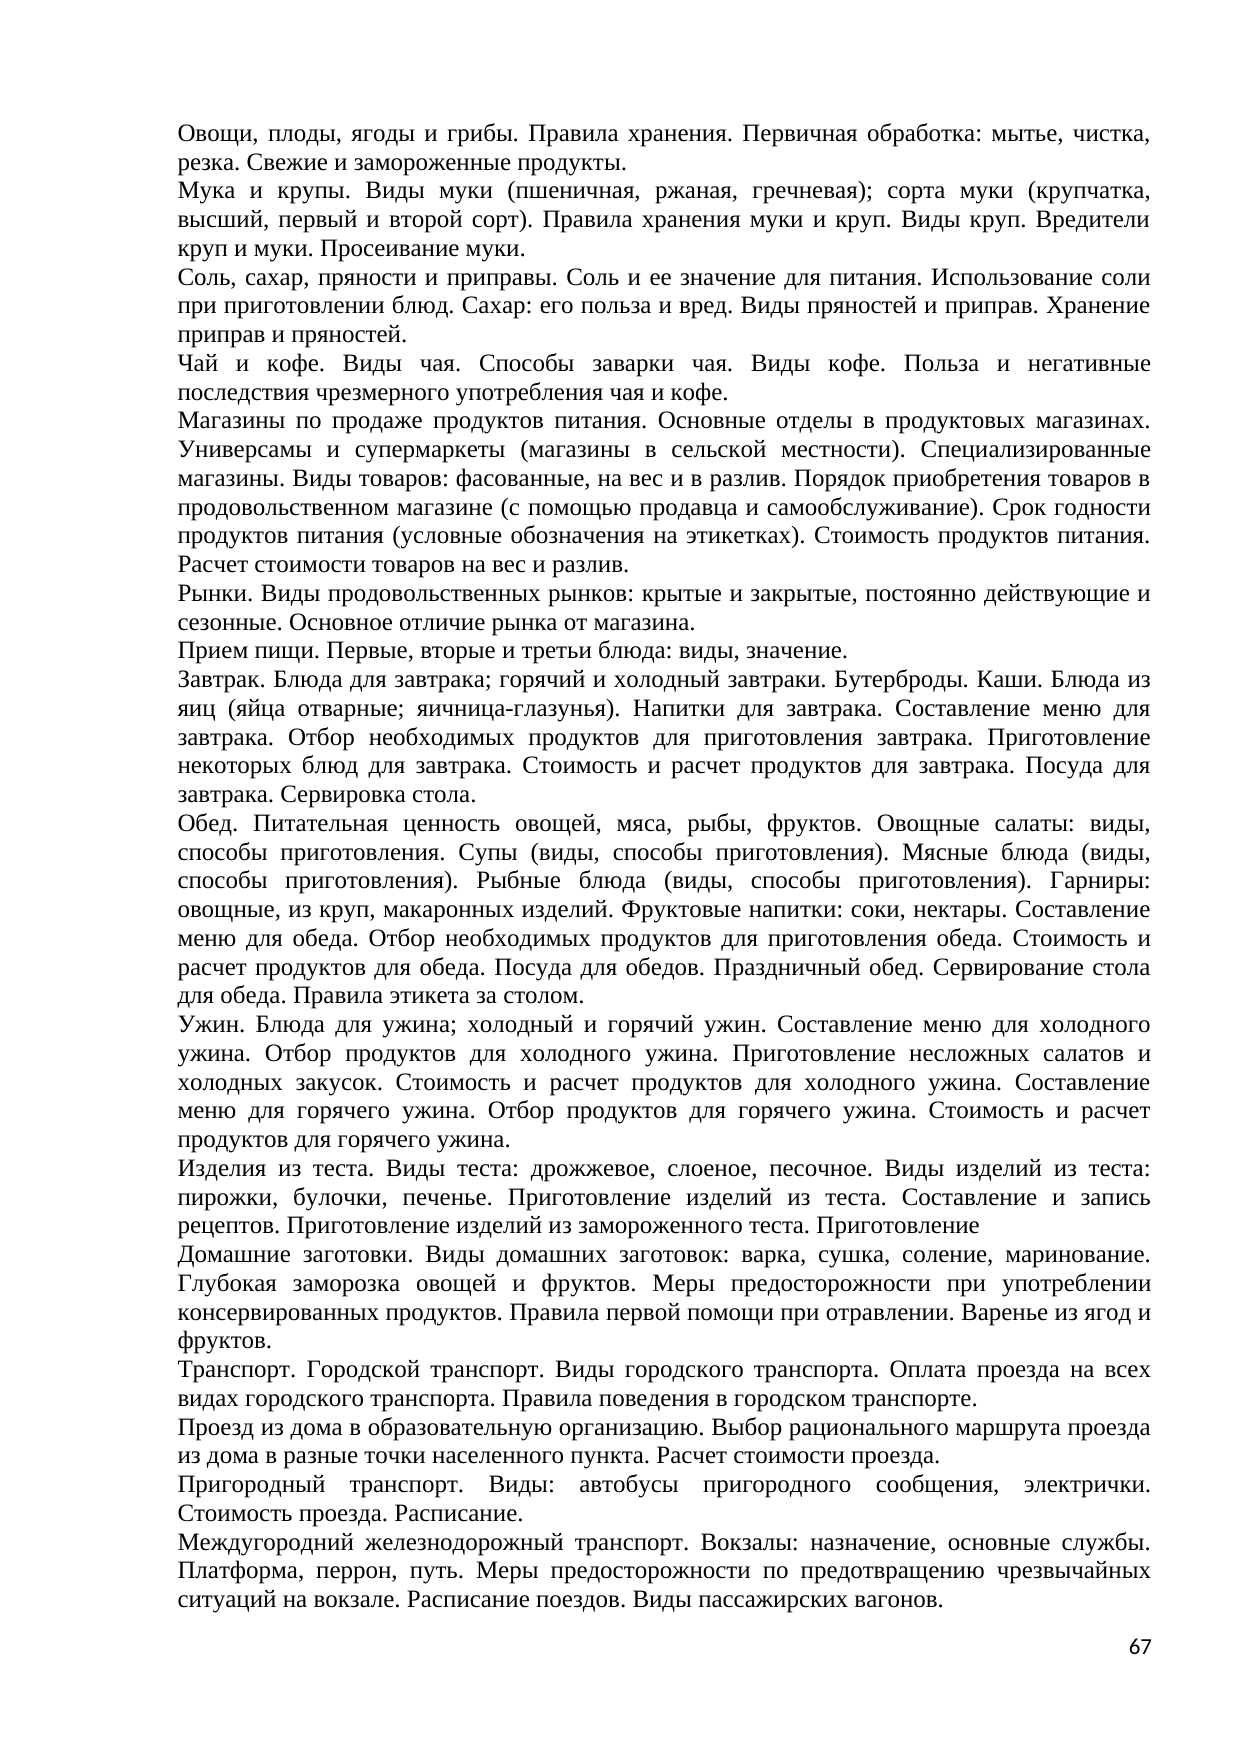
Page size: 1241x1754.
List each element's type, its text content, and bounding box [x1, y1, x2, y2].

text Завтрак. Блюда для завтрака; горячий и холодный завтраки. Бутерброды. Каши. Блюда из яиц (яйца отварные; яичница-глазунья). Напитки для завтрака. Составление меню для завтрака. Отбор необходимых продуктов для приготовления завтрака. Приготовление некоторых блюд для завтрака. Стоимость и расчет продуктов для завтрака. Посуда для завтрака. Сервировка стола. [177, 664, 1152, 808]
text Проезд из дома в образовательную организацию. Выбор рационального маршрута проезда из дома в разные точки населенного пункта. Расчет стоимости проезда. [177, 1412, 1152, 1469]
text Рынки. Виды продовольственных рынков: крытые и закрытые, постоянно действующие и сезонные. Основное отличие рынка от магазина. [177, 578, 1152, 636]
text Прием пищи. Первые, вторые и третьи блюда: виды, значение. [177, 636, 1152, 664]
text Междугородний железнодорожный транспорт. Вокзалы: назначение, основные службы. Платформа, перрон, путь. Меры предосторожности по предотвращению чрезвычайных ситуаций на вокзале. Расписание поездов. Виды пассажирских вагонов. [177, 1527, 1152, 1613]
text Пригородный транспорт. Виды: автобусы пригородного сообщения, электрички. Стоимость проезда. Расписание. [177, 1469, 1152, 1527]
text Чай и кофе. Виды чая. Способы заварки чая. Виды кофе. Польза и негативные последствия чрезмерного употребления чая и кофе. [177, 348, 1152, 406]
text Соль, сахар, пряности и приправы. Соль и ее значение для питания. Использование соли при приготовлении блюд. Сахар: его польза и вред. Виды пряностей и приправ. Хранение приправ и пряностей. [177, 262, 1152, 348]
text Домашние заготовки. Виды домашних заготовок: варка, сушка, соление, маринование. Глубокая заморозка овощей и фруктов. Меры предосторожности при употреблении консервированных продуктов. Правила первой помощи при отравлении. Варенье из ягод и фруктов. [177, 1239, 1152, 1354]
text Обед. Питательная ценность овощей, мяса, рыбы, фруктов. Овощные салаты: виды, способы приготовления. Супы (виды, способы приготовления). Мясные блюда (виды, способы приготовления). Рыбные блюда (виды, способы приготовления). Гарниры: овощные, из круп, макаронных изделий. Фруктовые напитки: соки, нектары. Составление меню для обеда. Отбор необходимых продуктов для приготовления обеда. Стоимость и расчет продуктов для обеда. Посуда для обедов. Праздничный обед. Сервирование стола для обеда. Правила этикета за столом. [177, 808, 1152, 1009]
text Мука и крупы. Виды муки (пшеничная, ржаная, гречневая); сорта муки (крупчатка, высший, первый и второй сорт). Правила хранения муки и круп. Виды круп. Вредители круп и муки. Просеивание муки. [177, 176, 1152, 262]
text Магазины по продаже продуктов питания. Основные отделы в продуктовых магазинах. Универсамы и супермаркеты (магазины в сельской местности). Специализированные магазины. Виды товаров: фасованные, на вес и в разлив. Порядок приобретения товаров в продовольственном магазине (с помощью продавца и самообслуживание). Срок годности продуктов питания (условные обозначения на этикетках). Стоимость продуктов питания. Расчет стоимости товаров на вес и разлив. [177, 406, 1152, 578]
text Овощи, плоды, ягоды и грибы. Правила хранения. Первичная обработка: мытье, чистка, резка. Свежие и замороженные продукты. [177, 118, 1152, 176]
text Транспорт. Городской транспорт. Виды городского транспорта. Оплата проезда на всех видах городского транспорта. Правила поведения в городском транспорте. [177, 1354, 1152, 1412]
text Изделия из теста. Виды теста: дрожжевое, слоеное, песочное. Виды изделий из теста: пирожки, булочки, печенье. Приготовление изделий из теста. Составление и запись рецептов. Приготовление изделий из замороженного теста. Приготовление [177, 1153, 1152, 1239]
text Ужин. Блюда для ужина; холодный и горячий ужин. Составление меню для холодного ужина. Отбор продуктов для холодного ужина. Приготовление несложных салатов и холодных закусок. Стоимость и расчет продуктов для холодного ужина. Составление меню для горячего ужина. Отбор продуктов для горячего ужина. Стоимость и расчет продуктов для горячего ужина. [177, 1009, 1152, 1153]
